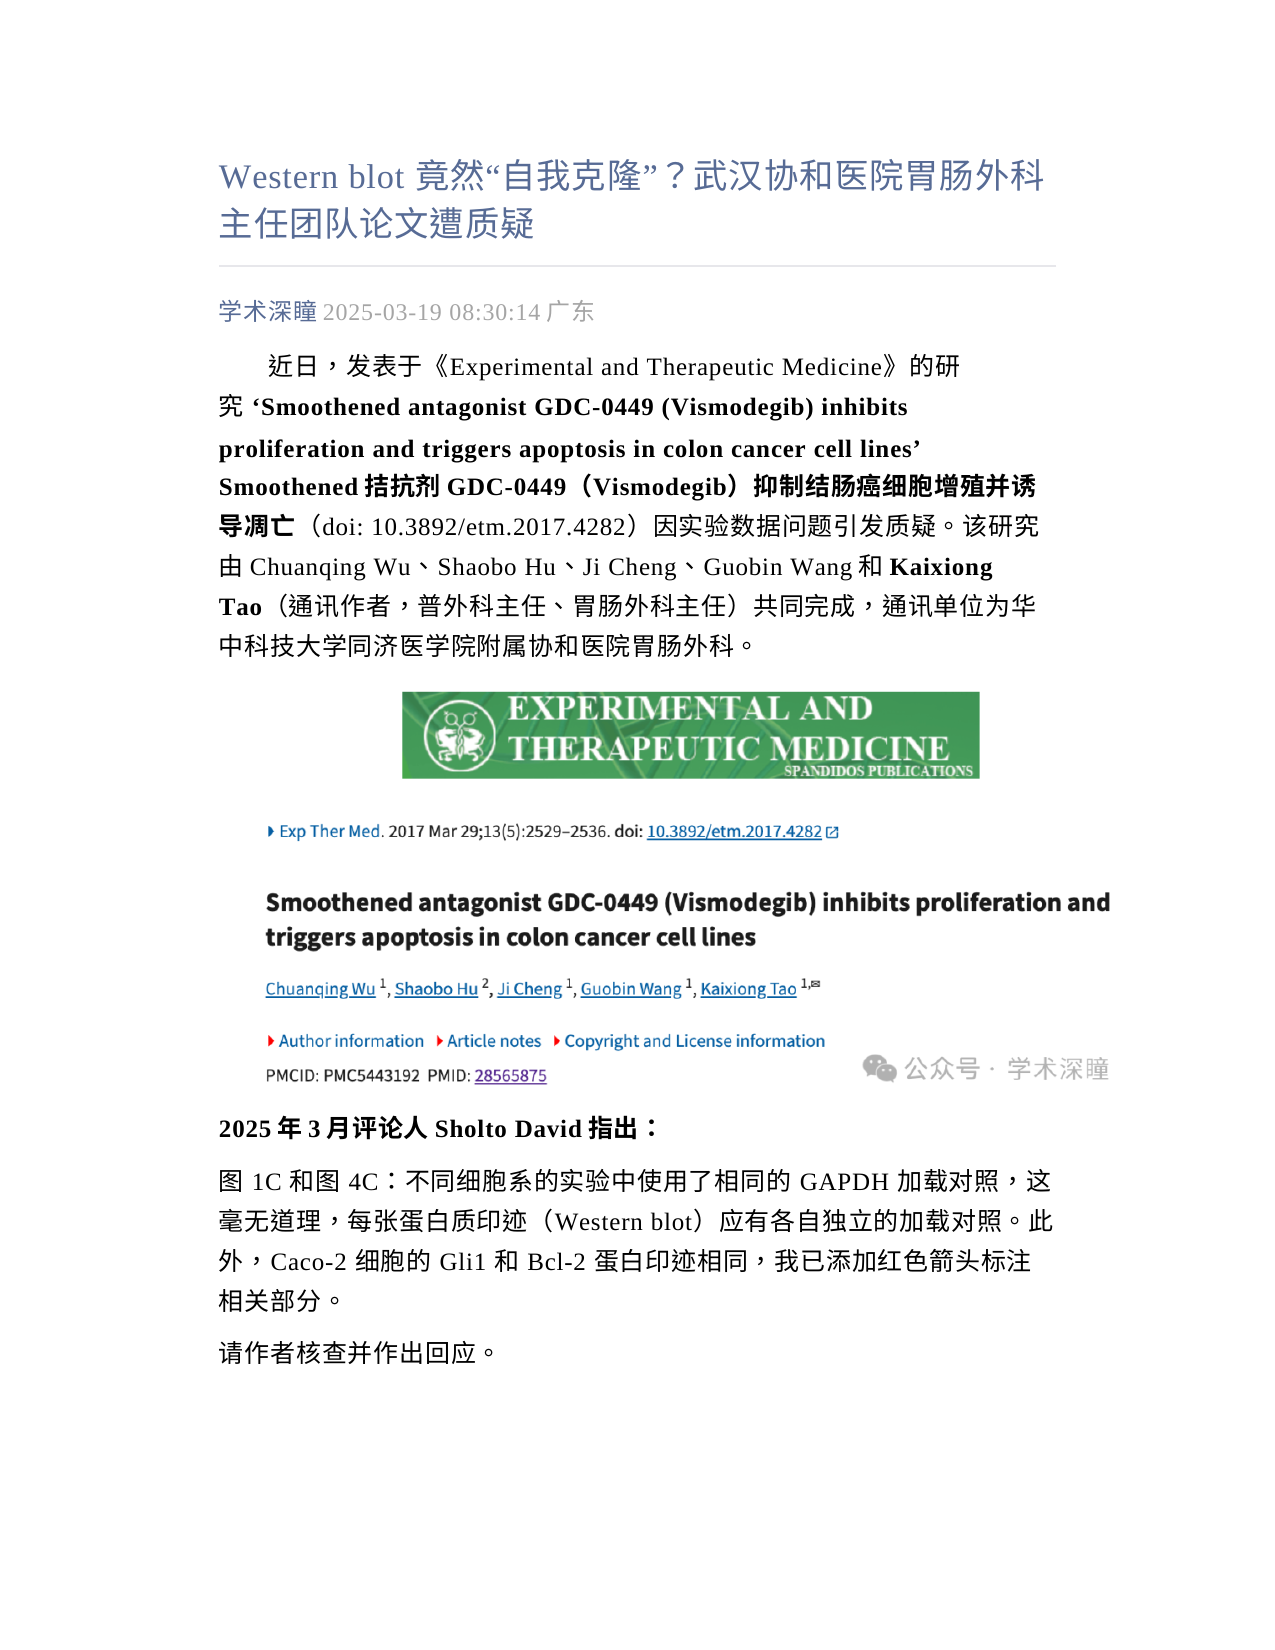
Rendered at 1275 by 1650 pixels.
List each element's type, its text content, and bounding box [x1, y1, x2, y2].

text 近日，发表于《Experimental and Therapeutic Medicine》的研究 ‘Smoothened antagonist GDC-0449 (Vismodegib) inhibits proliferation and triggers apoptosis in colon cancer cell lines’ Smoothened拮抗剂GDC-0449（Vismodegib）抑制结肠癌细胞增殖并诱导凋亡（doi: 10.3892/etm.2017.4282）因实验数据问题引发质疑。该研究由Chuanqing Wu、Shaobo Hu、Ji Cheng、Guobin Wang和Kaixiong Tao（通讯作者，普外科主任、胃肠外科主任）共同完成，通讯单位为华中科技大学同济医学院附属协和医院胃肠外科。 [219, 342, 1056, 662]
text 图 1C 和图 4C：不同细胞系的实验中使用了相同的 GAPDH 加载对照，这毫无道理，每张蛋白质印迹（Western blot）应有各自独立的加载对照。此外，Caco-2 细胞的 Gli1 和 Bcl-2 蛋白印迹相同，我已添加红色箭头标注相关部分。 [219, 1157, 1056, 1317]
text 2025年3月评论人Sholto David指出： [219, 1105, 1056, 1145]
text 请作者核查并作出回应。 [219, 1330, 1056, 1370]
picture [237, 675, 1138, 1105]
list 学术深瞳2025-03-19 08:30:14广东 [219, 287, 1056, 327]
title Western blot 竟然“自我克隆”？武汉协和医院胃肠外科主任团队论文遭质疑 [219, 150, 1056, 265]
